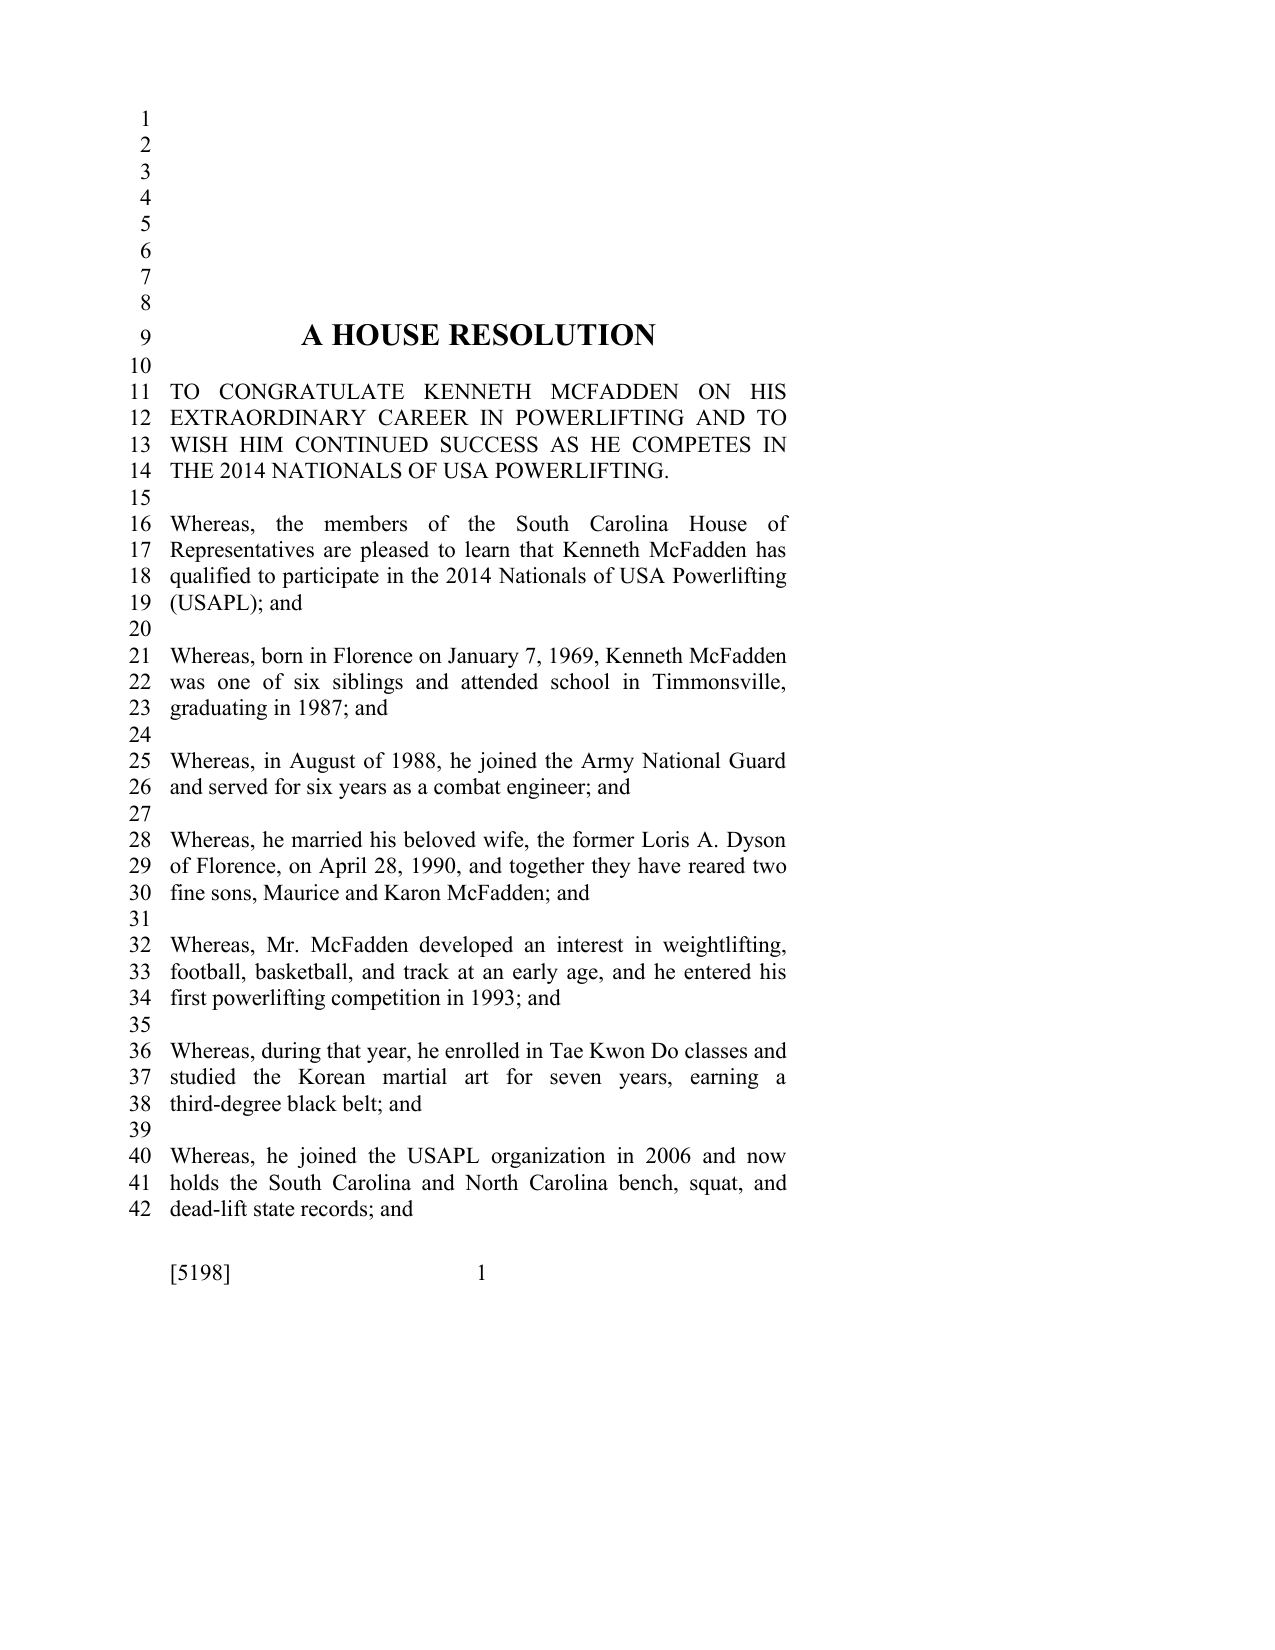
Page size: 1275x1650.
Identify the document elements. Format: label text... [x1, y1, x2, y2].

text Whereas, in August of 1988, he joined the Army National Guard and served for six years as a combat engineer; and [169, 747, 787, 800]
text Whereas, he married his beloved wife, the former Loris A. Dyson of Florence, on April 28, 1990, and together they have reared two fine sons, Maurice and Karon McFadden; and [169, 826, 787, 905]
text TO CONGRATULATE KENNETH MCFADDEN ON HIS EXTRAORDINARY CAREER IN POWERLIFTING AND TO WISH HIM CONTINUED SUCCESS AS HE COMPETES IN THE 2014 NATIONALS OF USA POWERLIFTING. [169, 378, 787, 483]
text Whereas, born in Florence on January 7, 1969, Kenneth McFadden was one of six siblings and attended school in Timmonsville, graduating in 1987; and [169, 642, 787, 721]
text Whereas, Mr. McFadden developed an interest in weightlifting, football, basketball, and track at an early age, and he entered his first powerlifting competition in 1993; and [169, 932, 787, 1011]
text A HOUSE RESOLUTION [169, 316, 787, 352]
text Whereas, the members of the South Carolina House of Representatives are pleased to learn that Kenneth McFadden has qualified to participate in the 2014 Nationals of USA Powerlifting (USAPL); and [169, 510, 787, 615]
text Whereas, he joined the USAPL organization in 2006 and now holds the South Carolina and North Carolina bench, squat, and dead-lift state records; and [169, 1142, 787, 1221]
text Whereas, during that year, he enrolled in Tae Kwon Do classes and studied the Korean martial art for seven years, earning a third-degree black belt; and [169, 1037, 787, 1116]
